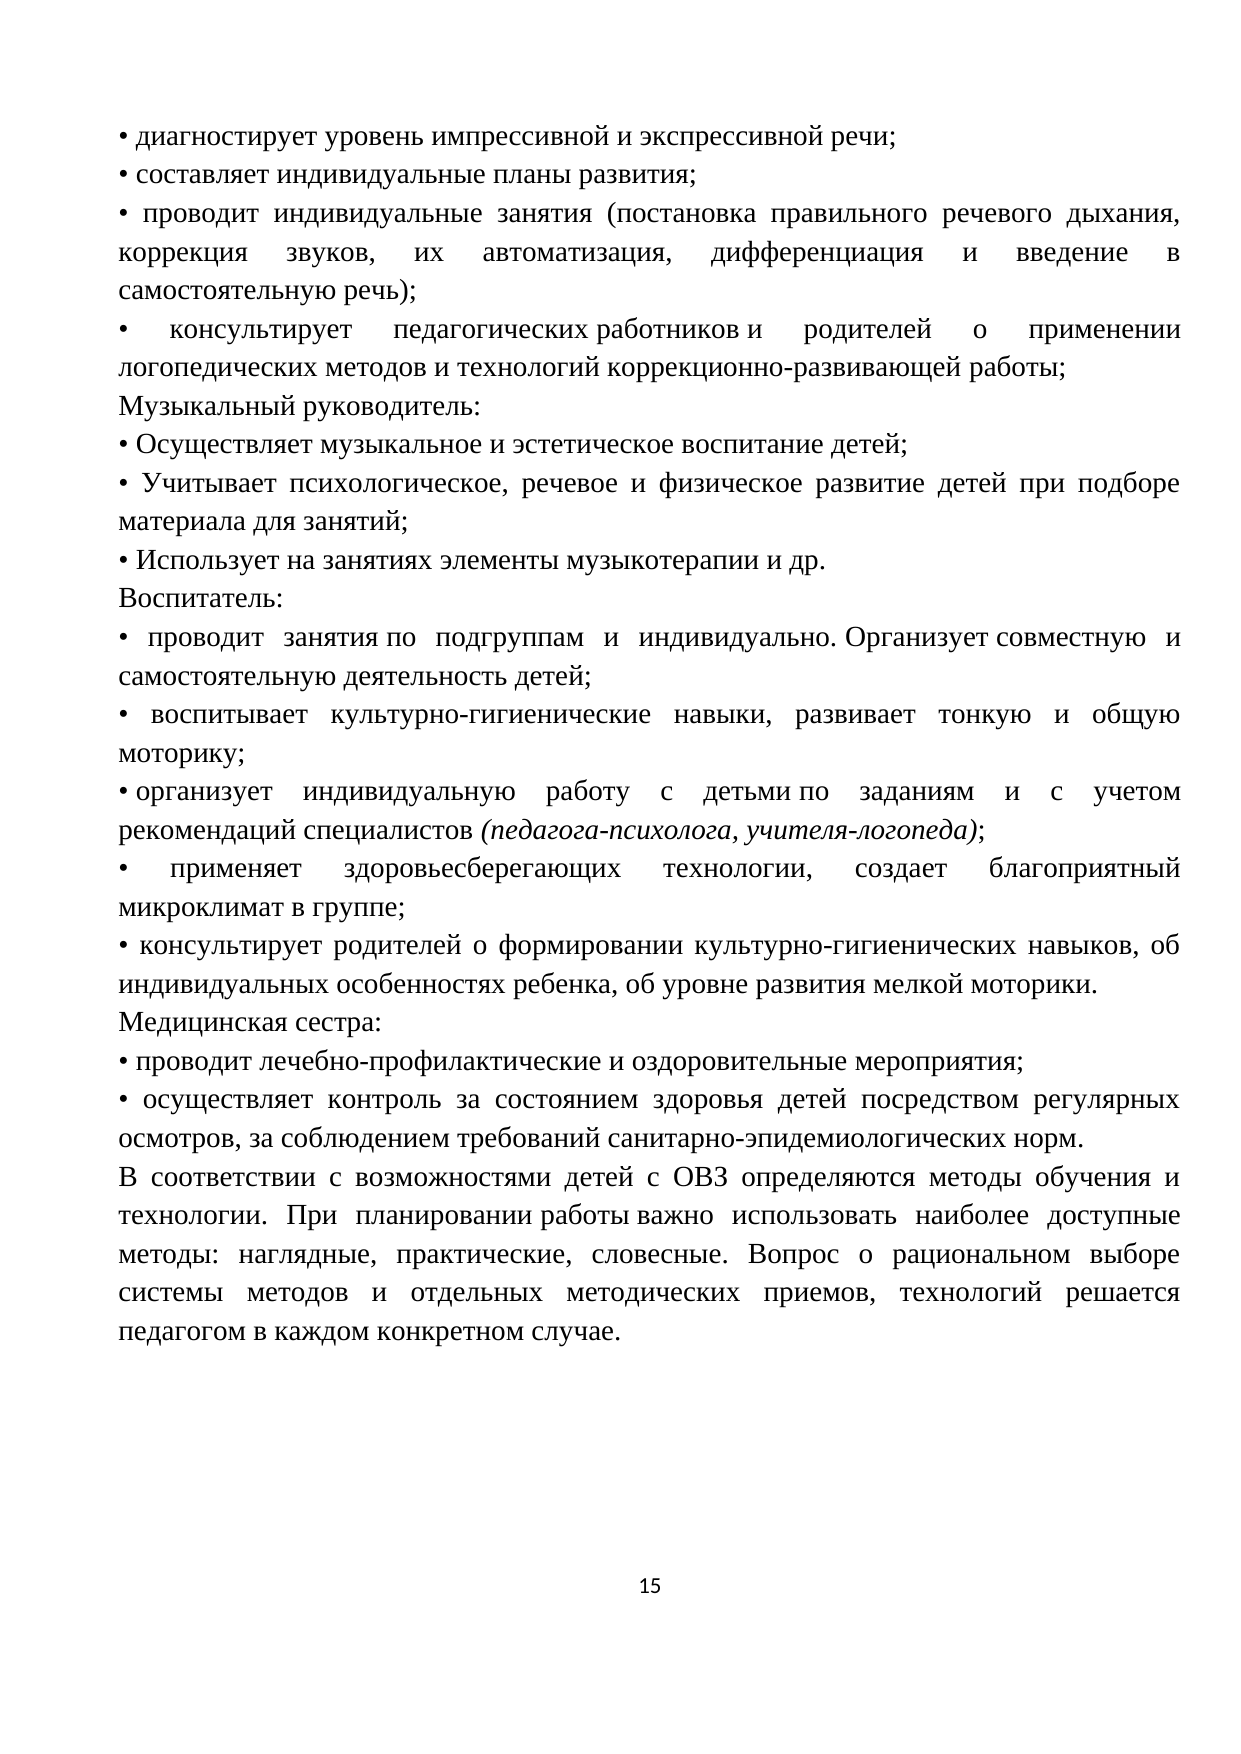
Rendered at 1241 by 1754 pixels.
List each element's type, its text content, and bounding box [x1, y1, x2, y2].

text • консультирует родителей о формировании культурно-гигиенических навыков, об индивидуальных особенностях ребенка, об уровне развития мелкой моторики. [118, 927, 1181, 999]
text В соответствии с возможностями детей с ОВЗ определяются методы обучения и технологии. При планировании работы важно использовать наиболее доступные методы: наглядные, практические, словесные. Вопрос о рациональном выборе системы методов и отдельных методических приемов, технологий решается педагогом в каждом конкретном случае. [118, 1159, 1181, 1346]
text Музыкальный руководитель: [118, 388, 1181, 421]
text • воспитывает культурно-гигиенические навыки, развивает тонкую и общую моторику; [118, 696, 1181, 768]
text • составляет индивидуальные планы развития; [118, 157, 1181, 190]
text • применяет здоровьесберегающих технологии, создает благоприятный микроклимат в группе; [118, 850, 1181, 922]
text • проводит занятия по подгруппам и индивидуально. Организует совместную и самостоятельную деятельность детей; [118, 619, 1181, 691]
text • проводит лечебно-профилактические и оздоровительные мероприятия; [118, 1043, 1181, 1077]
text • осуществляет контроль за состоянием здоровья детей посредством регулярных осмотров, за соблюдением требований санитарно-эпидемиологических норм. [118, 1082, 1181, 1154]
text Воспитатель: [118, 581, 1181, 614]
text • Осуществляет музыкальное и эстетическое воспитание детей; [118, 426, 1181, 460]
text • диагностирует уровень импрессивной и экспрессивной речи; [118, 118, 1181, 152]
text • Использует на занятиях элементы музыкотерапии и др. [118, 542, 1181, 576]
text Медицинская сестра: [118, 1004, 1181, 1038]
text • консультирует педагогических работников и родителей о применении логопедических методов и технологий коррекционно-развивающей работы; [118, 311, 1181, 383]
text • Учитывает психологическое, речевое и физическое развитие детей при подборе материала для занятий; [118, 465, 1181, 537]
text • организует индивидуальную работу с детьми по заданиям и с учетом рекомендаций специалистов (педагога-психолога, учителя-логопеда); [118, 773, 1181, 845]
text • проводит индивидуальные занятия (постановка правильного речевого дыхания, коррекция звуков, их автоматизация, дифференциация и введение в самостоятельную речь); [118, 195, 1181, 306]
